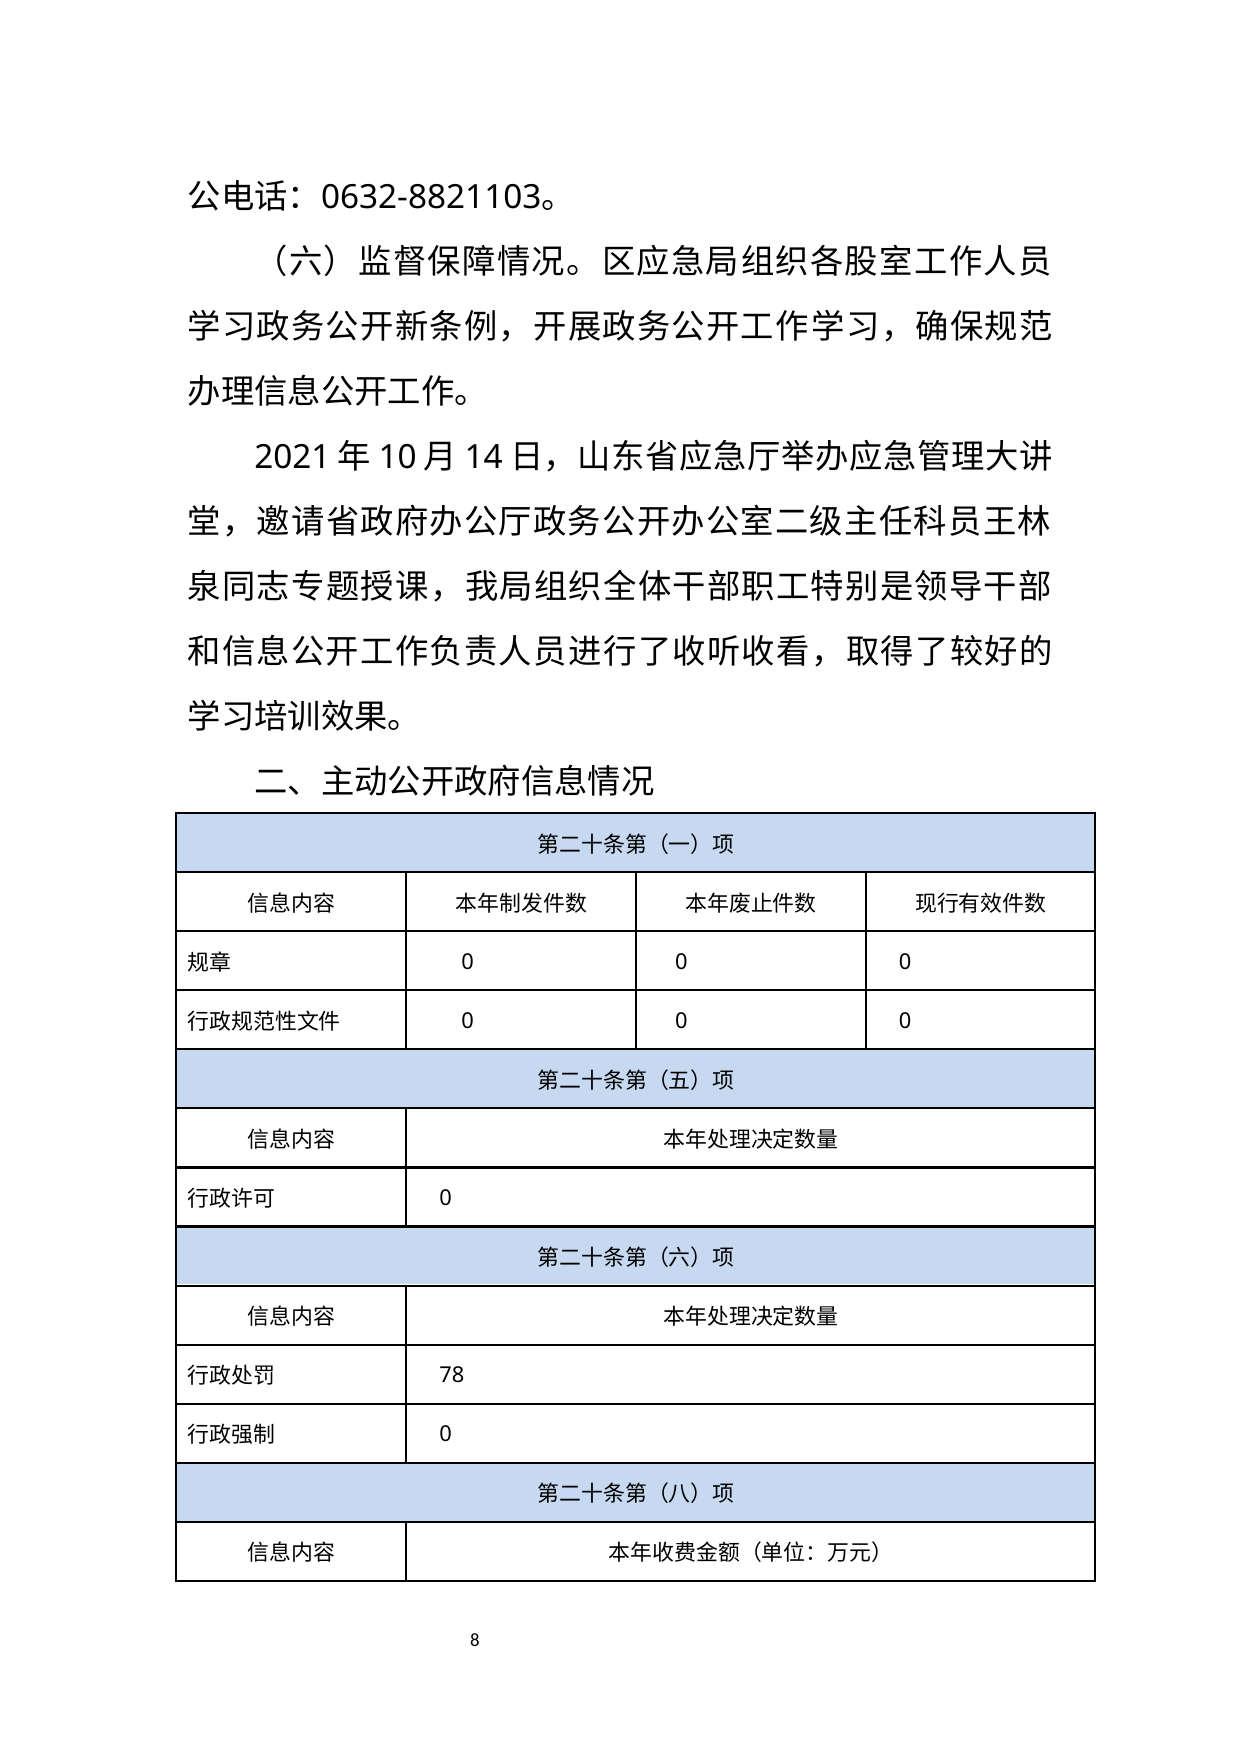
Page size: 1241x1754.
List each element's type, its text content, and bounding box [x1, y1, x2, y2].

table_cell 0 [407, 1405, 1094, 1462]
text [187, 162, 1053, 227]
table_cell 行政规范性文件 [177, 991, 405, 1048]
table_cell 信息内容 [177, 873, 405, 930]
table_cell 0 [867, 932, 1094, 989]
text 二、主动公开政府信息情况 [187, 747, 1053, 812]
table_cell 现行有效件数 [867, 873, 1094, 930]
table_header 第二十条第（一）项 [177, 814, 1094, 871]
table_cell 0 [407, 991, 635, 1048]
table_cell 本年收费金额（单位：万元） [407, 1523, 1094, 1580]
table_cell 本年处理决定数量 [407, 1287, 1094, 1343]
table_cell 0 [407, 1169, 1094, 1225]
table_cell 0 [637, 991, 865, 1048]
table_cell 0 [407, 932, 635, 989]
table_cell 本年制发件数 [407, 873, 635, 930]
table_cell 本年处理决定数量 [407, 1109, 1094, 1166]
text （六）监督保障情况。区应急局组织各股室工作人员学习政务公开新条例，开展政务公开工作学习，确保规范办理信息公开工作。 [187, 227, 1053, 422]
table_cell 0 [637, 932, 865, 989]
table_cell 78 [407, 1346, 1094, 1403]
table_cell 规章 [177, 932, 405, 989]
table_cell 本年废止件数 [637, 873, 865, 930]
table_cell 行政许可 [177, 1169, 405, 1225]
table_cell 信息内容 [177, 1287, 405, 1343]
table_cell 第二十条第（六）项 [177, 1228, 1094, 1284]
table_cell 行政强制 [177, 1405, 405, 1462]
table_cell 信息内容 [177, 1109, 405, 1166]
table_cell 0 [867, 991, 1094, 1048]
table_cell 第二十条第（五）项 [177, 1050, 1094, 1107]
table_cell 第二十条第（八）项 [177, 1464, 1094, 1521]
text 2021年10月14日，山东省应急厅举办应急管理大讲堂，邀请省政府办公厅政务公开办公室二级主任科员王林泉同志专题授课，我局组织全体干部职工特别是领导干部和信息公开工作负责人员进行了收听收看，取得了较好的学习培训效果。 [187, 422, 1053, 747]
table_cell 信息内容 [177, 1523, 405, 1580]
table_cell 行政处罚 [177, 1346, 405, 1403]
